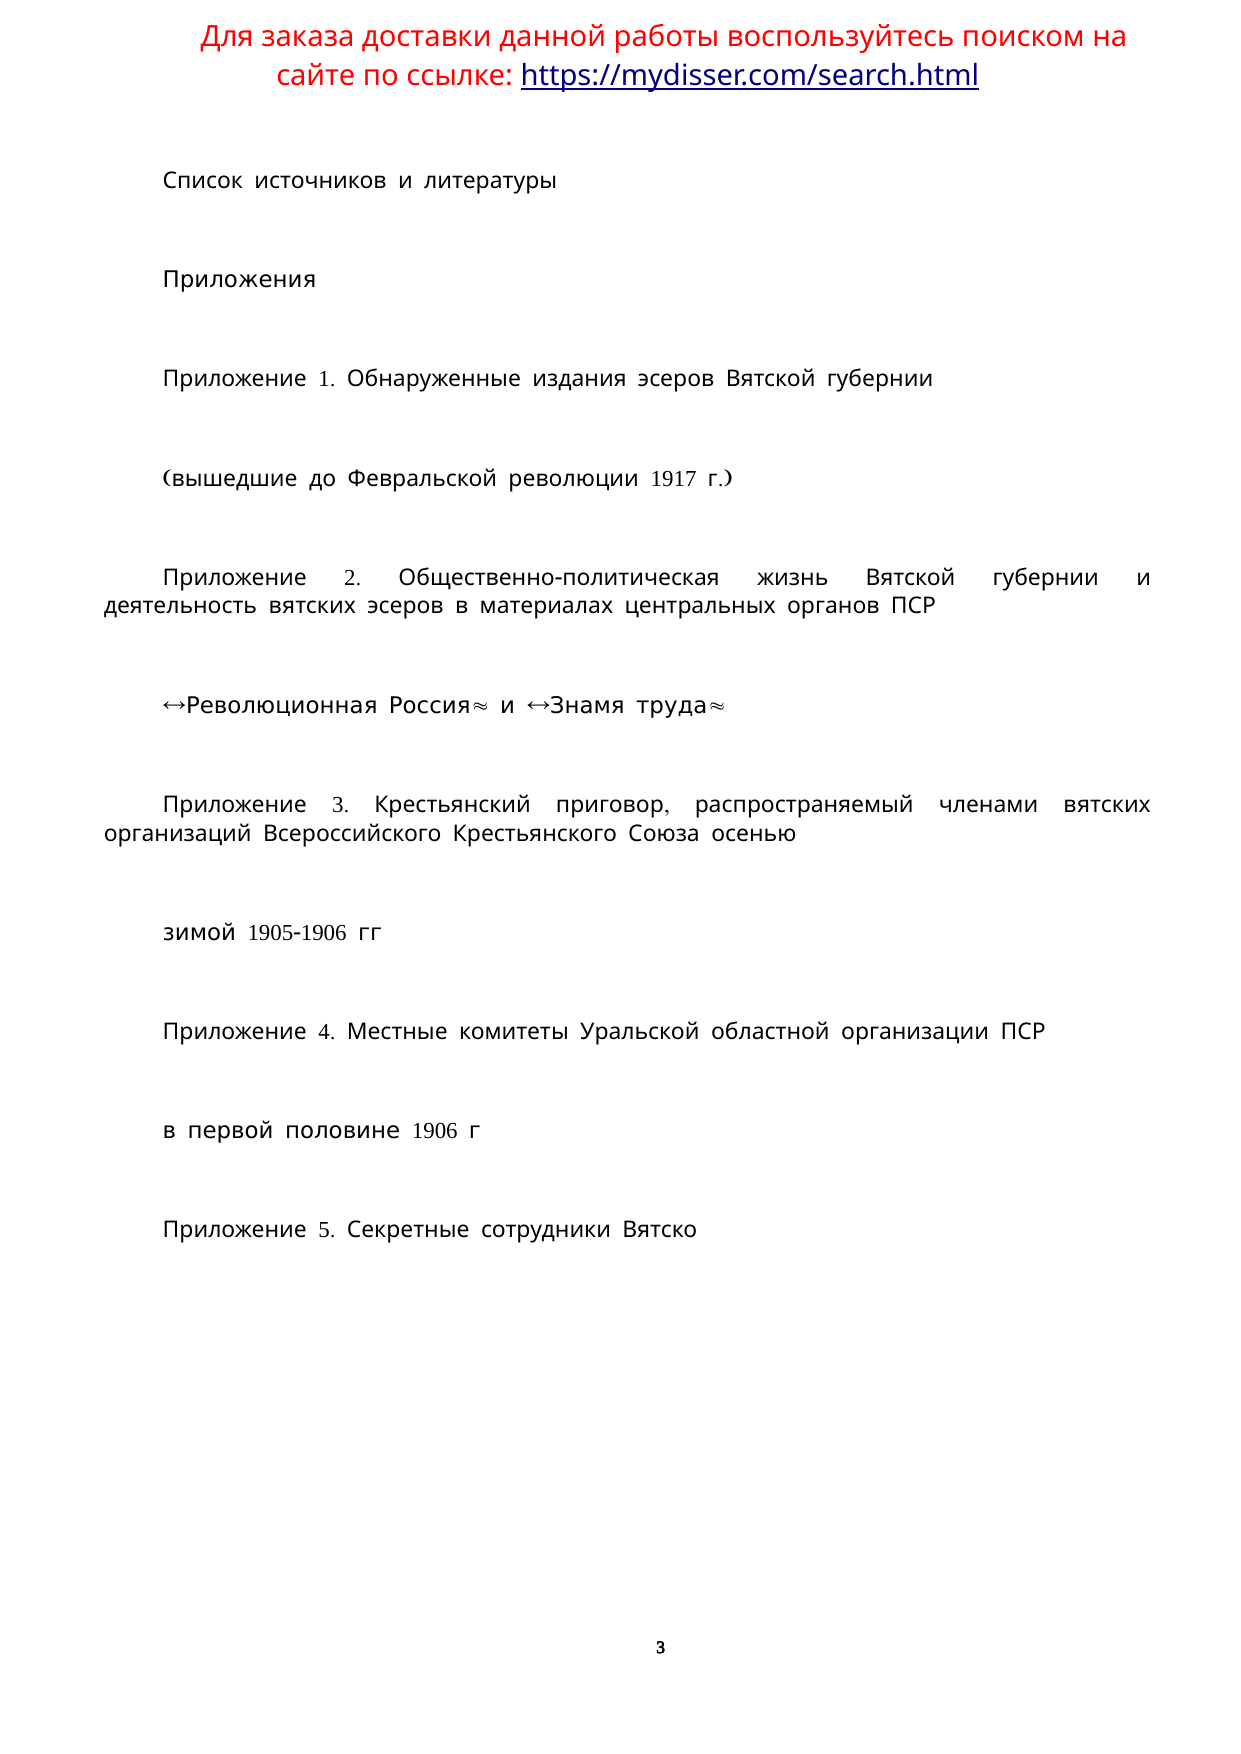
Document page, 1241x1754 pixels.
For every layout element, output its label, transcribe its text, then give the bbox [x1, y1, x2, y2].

text «Революционная Россия» и «Знамя труда» [103, 689, 1152, 718]
text Приложение 2. Общественно-политическая жизнь Вятской губернии и деятельность вятских эсеров в материалах центральных органов ПСР [103, 561, 1152, 619]
text Список источников и литературы [103, 164, 1152, 193]
text Приложение 5. Секретные сотрудники Вятско [103, 1214, 1152, 1242]
text в первой половине 1906 г [103, 1114, 1152, 1143]
text Приложения [103, 264, 1152, 292]
text зимой 1905-1906 гг [103, 916, 1152, 945]
text Приложение 3. Крестьянский приговор, распространяемый членами вятских организаций Всероссийского Крестьянского Союза осенью [103, 788, 1152, 846]
text (вышедшие до Февральской революции 1917 г.) [103, 462, 1152, 491]
text Приложение 4. Местные комитеты Уральской областной организации ПСР [103, 1015, 1152, 1044]
text Приложение 1. Обнаруженные издания эсеров Вятской губернии [103, 363, 1152, 392]
